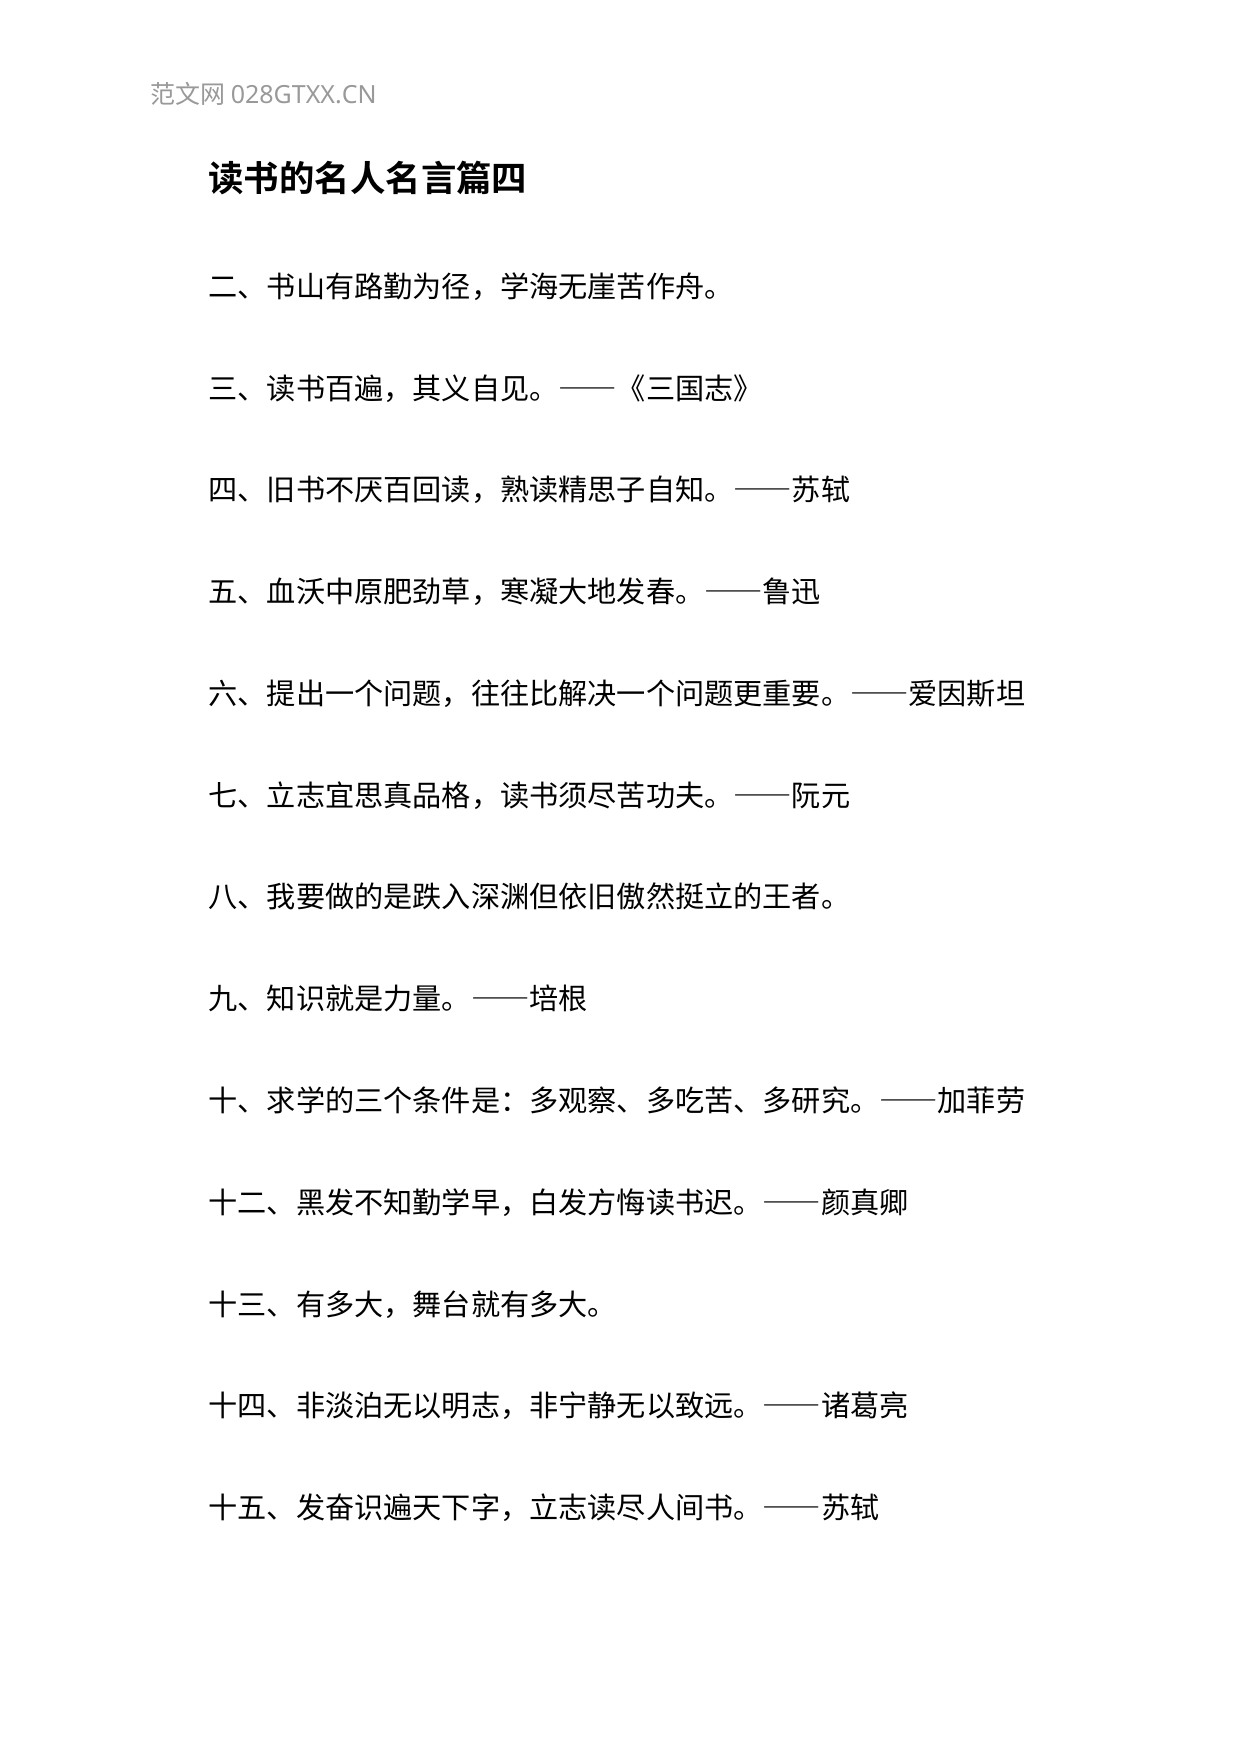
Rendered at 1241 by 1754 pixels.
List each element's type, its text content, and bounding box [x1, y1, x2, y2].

text 九、知识就是力量。——培根 [150, 976, 1090, 1018]
text 十三、有多大，舞台就有多大。 [150, 1281, 1090, 1323]
text 八、我要做的是跌入深渊但依旧傲然挺立的王者。 [150, 874, 1090, 916]
text 读书的名人名言篇四 [150, 150, 1090, 201]
text 十、求学的三个条件是：多观察、多吃苦、多研究。——加菲劳 [150, 1078, 1090, 1120]
text 三、读书百遍，其义自见。——《三国志》 [150, 365, 1090, 407]
text 七、立志宜思真品格，读书须尽苦功夫。——阮元 [150, 772, 1090, 814]
text 四、旧书不厌百回读，熟读精思子自知。——苏轼 [150, 467, 1090, 509]
text 十四、非淡泊无以明志，非宁静无以致远。——诸葛亮 [150, 1383, 1090, 1425]
text 六、提出一个问题，往往比解决一个问题更重要。——爱因斯坦 [150, 671, 1090, 713]
text 二、书山有路勤为径，学海无崖苦作舟。 [150, 263, 1090, 306]
text 十二、黑发不知勤学早，白发方悔读书迟。——颜真卿 [150, 1179, 1090, 1222]
text 十五、发奋识遍天下字，立志读尽人间书。——苏轼 [150, 1485, 1090, 1527]
text 五、血沃中原肥劲草，寒凝大地发春。——鲁迅 [150, 569, 1090, 611]
